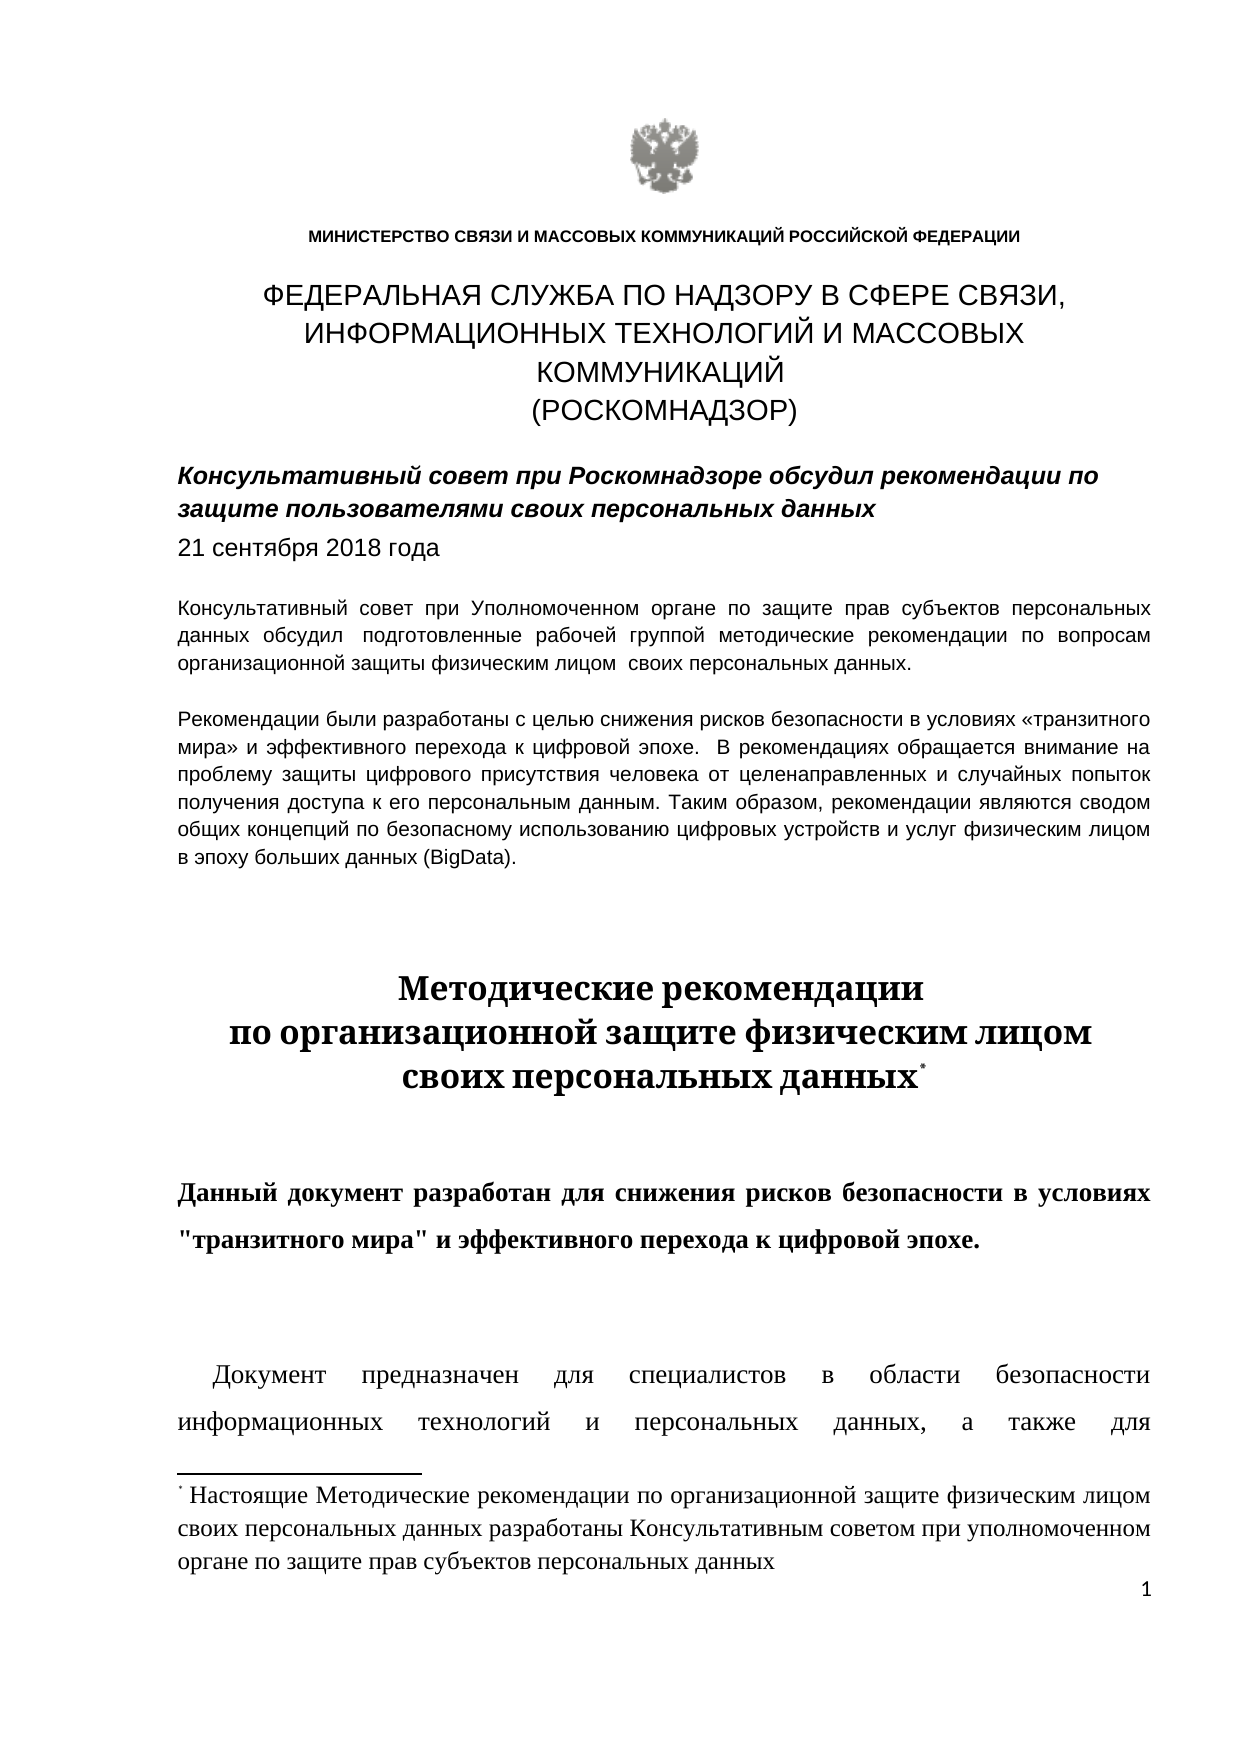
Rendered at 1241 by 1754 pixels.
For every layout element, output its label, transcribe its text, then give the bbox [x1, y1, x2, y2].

text 21 сентября 2018 года [177, 533, 1152, 562]
text ФЕДЕРАЛЬНАЯ СЛУЖБА ПО НАДЗОРУ В СФЕРЕ СВЯЗИ, ИНФОРМАЦИОННЫХ ТЕХНОЛОГИЙ И МАССОВЫХ КОММУНИКАЦИЙ (РОСКОМНАДЗОР) [177, 278, 1152, 427]
subtitle Консультативный совет при Роскомнадзоре обсудил рекомендации по защите пользователями своих персональных данных [177, 461, 1152, 523]
text Консультативный совет при Уполномоченном органе по защите прав субъектов персональных данных обсудил подготовленные рабочей группой методические рекомендации по вопросам организационной защиты физическим лицом своих персональных данных. [177, 596, 1152, 674]
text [177, 1358, 1152, 1436]
text Данный документ разработан для снижения рисков безопасности в условиях "транзитного мира" и эффективного перехода к цифровой эпохе. [177, 1176, 1152, 1254]
text МИНИСТЕРСТВО СВЯЗИ И МАССОВЫХ КОММУНИКАЦИЙ РОССИЙСКОЙ ФЕДЕРАЦИИ [177, 227, 1152, 246]
text Рекомендации были разработаны с целью снижения рисков безопасности в условиях «транзитного мира» и эффективного перехода к цифровой эпохе. В рекомендациях обращается внимание на проблему защиты цифрового присутствия человека от целенаправленных и случайных попыток получения доступа к его персональным данным. Таким образом, рекомендации являются сводом общих концепций по безопасному использованию цифровых устройств и услуг физическим лицом в эпоху больших данных (BigData). [177, 707, 1152, 869]
title Методические рекомендации по организационной защите физическим лицом своих персональных данных [177, 970, 1152, 1097]
picture [630, 118, 699, 194]
